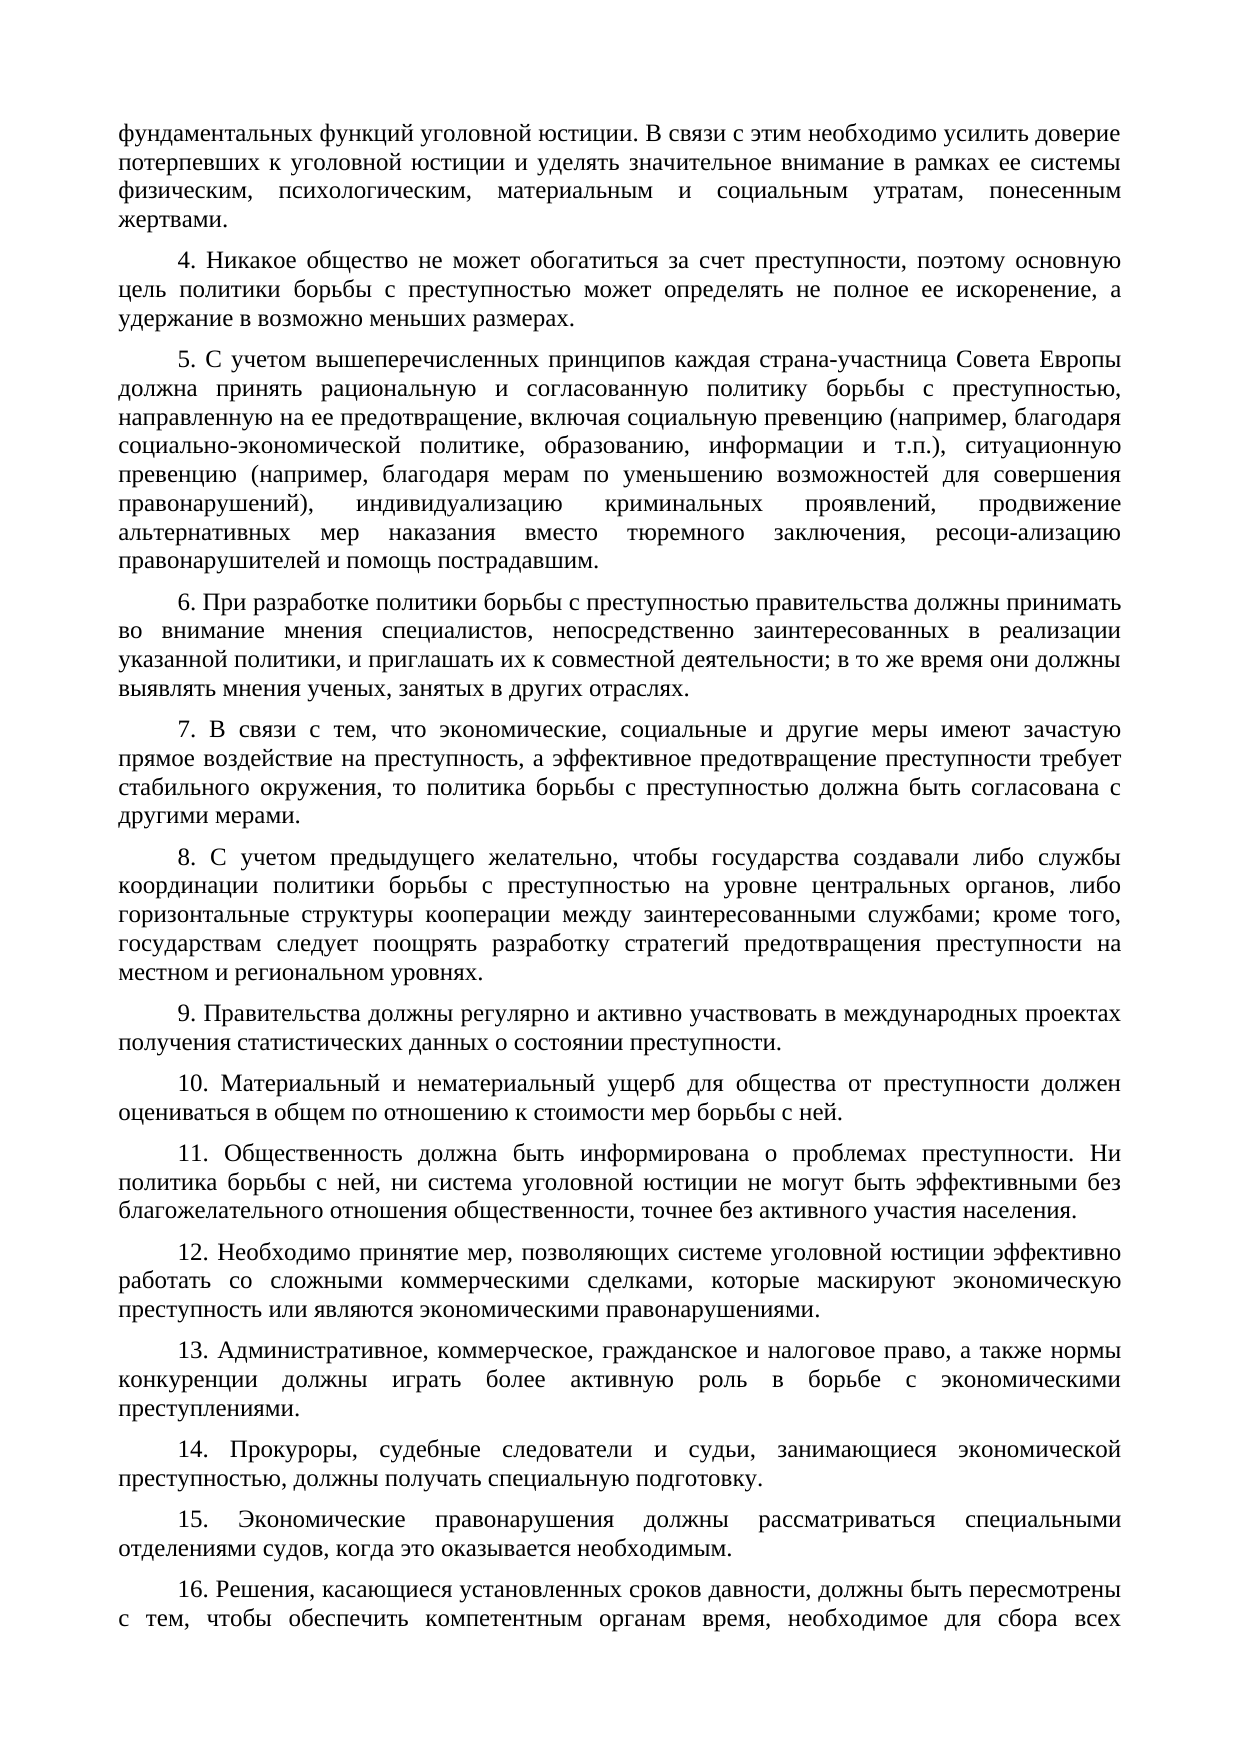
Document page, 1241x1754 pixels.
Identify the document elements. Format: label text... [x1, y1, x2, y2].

text 13. Административное, коммерческое, гражданское и налоговое право, а также нормы конкуренции должны играть более активную роль в борьбе с экономическими преступлениями. [118, 1336, 1122, 1422]
text 14. Прокуроры, судебные следователи и судьи, занимающиеся экономической преступностью, должны получать специальную подготовку. [118, 1434, 1122, 1492]
text 15. Экономические правонарушения должны рассматриваться специальными отделениями судов, когда это оказывается необходимым. [118, 1504, 1122, 1562]
text 12. Необходимо принятие мер, позволяющих системе уголовной юстиции эффективно работать со сложными коммерческими сделками, которые маскируют экономическую преступность или являются экономическими правонарушениями. [118, 1237, 1122, 1323]
text 6. При разработке политики борьбы с преступностью правительства должны принимать во внимание мнения специалистов, непосредственно заинтересованных в реализации указанной политики, и приглашать их к совместной деятельности; в то же время они должны выявлять мнения ученых, занятых в других отраслях. [118, 587, 1122, 702]
text 9. Правительства должны регулярно и активно участвовать в международных проектах получения статистических данных о состоянии преступности. [118, 998, 1122, 1056]
text 5. С учетом вышеперечисленных принципов каждая страна-участница Совета Европы должна принять рациональную и согласованную политику борьбы с преступностью, направленную на ее предотвращение, включая социальную превенцию (например, благодаря социально-экономической политике, образованию, информации и т.п.), ситуационную превенцию (например, благодаря мерам по уменьшению возможностей для совершения правонарушений), индивидуализацию криминальных проявлений, продвижение альтернативных мер наказания вместо тюремного заключения, ресоци-ализацию правонарушителей и помощь пострадавшим. [118, 344, 1122, 574]
text 7. В связи с тем, что экономические, социальные и другие меры имеют зачастую прямое воздействие на преступность, а эффективное предотвращение преступности требует стабильного окружения, то политика борьбы с преступностью должна быть согласована с другими мерами. [118, 714, 1122, 829]
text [118, 1574, 1122, 1632]
text 10. Материальный и нематериальный ущерб для общества от преступности должен оцениваться в общем по отношению к стоимости мер борьбы с ней. [118, 1068, 1122, 1126]
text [118, 118, 1122, 233]
text 11. Общественность должна быть информирована о проблемах преступности. Ни политика борьбы с ней, ни система уголовной юстиции не могут быть эффективными без благожелательного отношения общественности, точнее без активного участия населения. [118, 1138, 1122, 1224]
text 4. Никакое общество не может обогатиться за счет преступности, поэтому основную цель политики борьбы с преступностью может определять не полное ее искоренение, а удержание в возможно меньших размерах. [118, 246, 1122, 332]
text 8. С учетом предыдущего желательно, чтобы государства создавали либо службы координации политики борьбы с преступностью на уровне центральных органов, либо горизонтальные структуры кооперации между заинтересованными службами; кроме того, государствам следует поощрять разработку стратегий предотвращения преступности на местном и региональном уровнях. [118, 842, 1122, 986]
